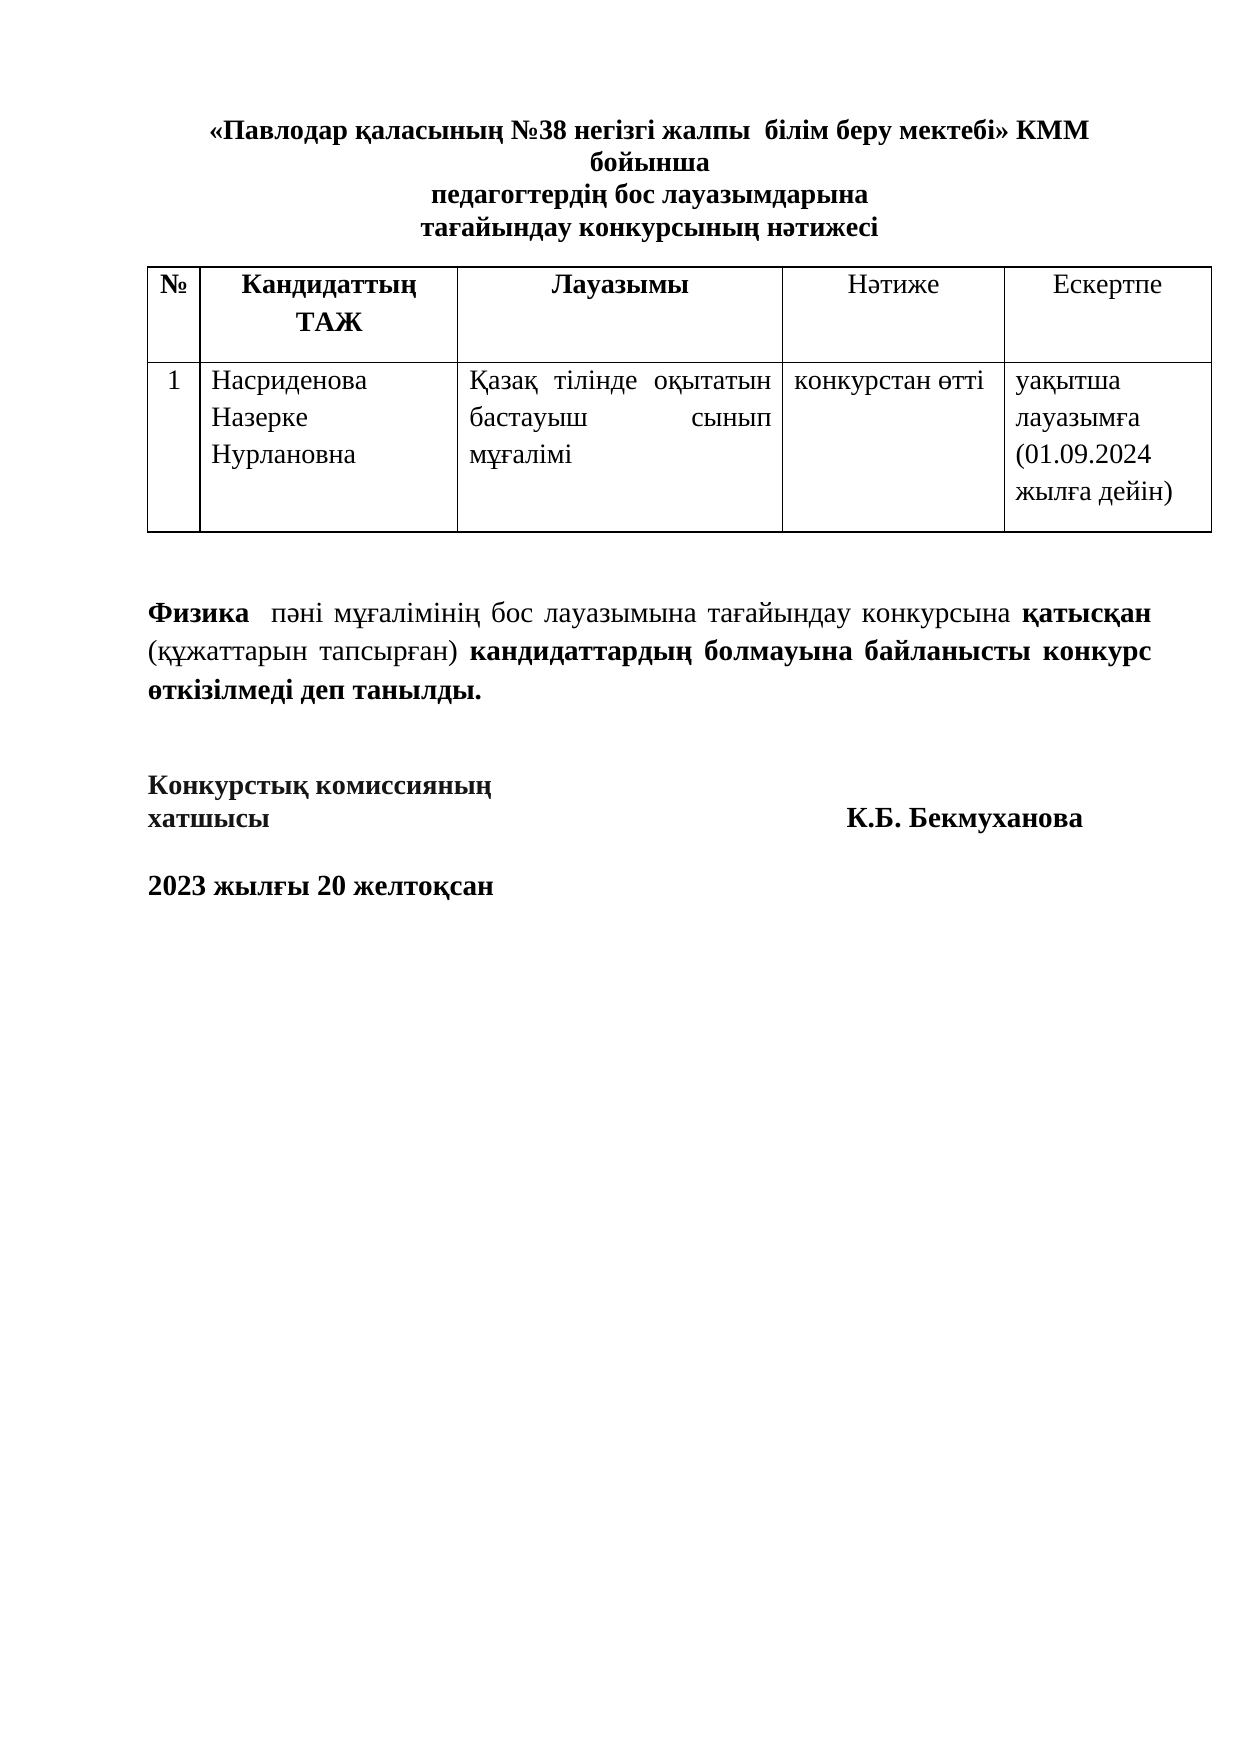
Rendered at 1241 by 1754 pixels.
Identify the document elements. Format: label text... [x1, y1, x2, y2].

table_header Нәтиже [783, 268, 1004, 362]
table_cell Қазақ тілінде оқытатын бастауыш сынып мұғалімі [458, 363, 782, 531]
table_cell Насриденова Назерке Нурлановна [201, 363, 457, 531]
table_cell 1 [148, 363, 199, 531]
table_cell уақытша лауазымға (01.09.2024 жылға дейін) [1005, 363, 1211, 531]
text 2023 жылғы 20 желтоқсан [148, 868, 1152, 901]
text Физика пәні мұғалімінің бос лауазымына тағайындау конкурсына қатысқан (құжаттарын тапсырған) кандидаттардың болмауына байланысты конкурс өткізілмеді деп танылды. [148, 595, 1152, 706]
table_header Кандидаттың ТАЖ [201, 268, 457, 362]
table_header Ескертпе [1005, 268, 1211, 362]
text тағайындау конкурсының нәтижесі [148, 210, 1152, 242]
table_header Лауазымы [458, 268, 782, 362]
table_header № [148, 268, 199, 362]
table_cell конкурстан өтті [783, 363, 1004, 531]
text хатшысы К.Б. Бекмуханова [148, 801, 1152, 834]
text Конкурстық комиссияның [148, 768, 1152, 801]
text педагогтердің бос лауазымдарына [148, 177, 1152, 210]
text «Павлодар қаласының №38 негізгі жалпы білім беру мектебі» КММ бойынша [148, 113, 1152, 177]
